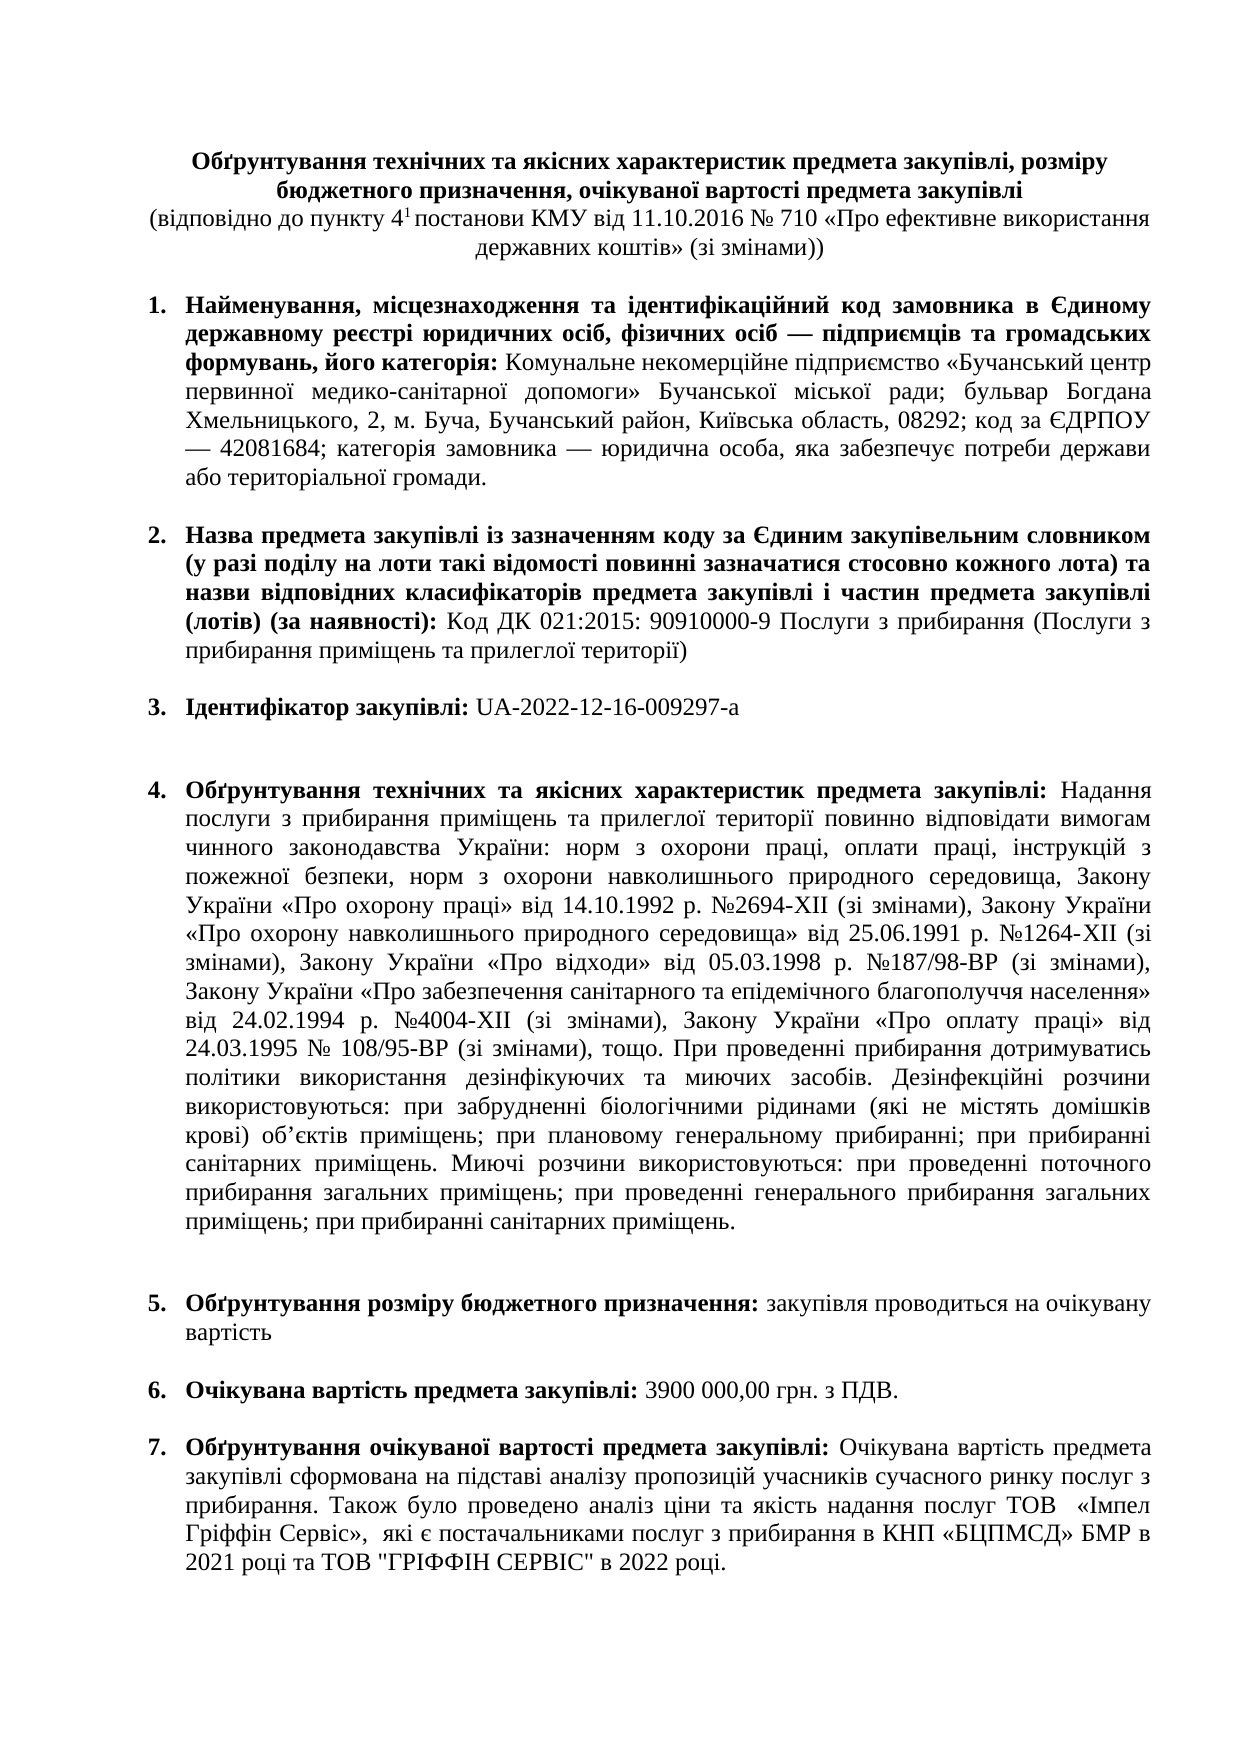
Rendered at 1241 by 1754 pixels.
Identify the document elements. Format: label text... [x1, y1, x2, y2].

list Обґрунтування очікуваної вартості предмета закупівлі: Очікувана вартість предмета закупівлі сформована на підставі аналізу пропозицій учасників сучасного ринку послуг з прибирання. Також було проведено аналіз ціни та якість надання послуг ТОВ «Імпел Гріффін Сервіс», які є постачальниками послуг з прибирання в КНП «БЦПМСД» БМР в 2021 році та ТОВ "ГРІФФІН СЕРВІС" в 2022 році. [148, 1432, 1152, 1576]
list Обґрунтування розміру бюджетного призначення: закупівля проводиться на очікувану вартість [148, 1288, 1152, 1346]
list Найменування, місцезнаходження та ідентифікаційний код замовника в Єдиному державному реєстрі юридичних осіб, фізичних осіб — підприємців та громадських формувань, його категорія: Комунальне некомерційне підприємство «Бучанський центр первинної медико-санітарної допомоги» Бучанської міської ради; бульвар Богдана Хмельницького, 2, м. Буча, Бучанський район, Київська область, 08292; код за ЄДРПОУ — 42081684; категорія замовника — юридична особа, яка забезпечує потреби держави або територіальної громади. [148, 290, 1152, 491]
text (відповідно до пункту 41 постанови КМУ від 11.10.2016 № 710 «Про ефективне використання державних коштів» (зі змінами)) [148, 203, 1152, 261]
list Обґрунтування технічних та якісних характеристик предмета закупівлі: Надання послуги з прибирання приміщень та прилеглої території повинно відповідати вимогам чинного законодавства України: норм з охорони праці, оплати праці, інструкцій з пожежної безпеки, норм з охорони навколишнього природного середовища, Закону України «Про охорону праці» від 14.10.1992 р. №2694-XII (зі змінами), Закону України «Про охорону навколишнього природного середовища» від 25.06.1991 р. №1264-XII (зі змінами), Закону України «Про відходи» від 05.03.1998 р. №187/98-ВР (зі змінами), Закону України «Про забезпечення санітарного та епідемічного благополуччя населення» від 24.02.1994 р. №4004-XII (зі змінами), Закону України «Про оплату праці» від 24.03.1995 № 108/95-ВР (зі змінами), тощо. При проведенні прибирання дотримуватись політики використання дезінфікуючих та миючих засобів. Дезінфекційні розчини використовуються: при забрудненні біологічними рідинами (які не містять домішків крові) об’єктів приміщень; при плановому генеральному прибиранні; при прибиранні санітарних приміщень. Миючі розчини використовуються: при проведенні поточного прибирання загальних приміщень; при проведенні генерального прибирання загальних приміщень; при прибиранні санітарних приміщень. [148, 775, 1152, 1235]
text Обґрунтування технічних та якісних характеристик предмета закупівлі, розміру бюджетного призначення, очікуваної вартості предмета закупівлі [148, 146, 1152, 203]
list Ідентифікатор закупівлі: UA-2022-12-16-009297-a [148, 692, 1152, 721]
list Очікувана вартість предмета закупівлі: 3900 000,00 грн. з ПДВ. [148, 1375, 1152, 1403]
list Назва предмета закупівлі із зазначенням коду за Єдиним закупівельним словником (у разі поділу на лоти такі відомості повинні зазначатися стосовно кожного лота) та назви відповідних класифікаторів предмета закупівлі і частин предмета закупівлі (лотів) (за наявності): Код ДК 021:2015: 90910000-9 Послуги з прибирання (Послуги з прибирання приміщень та прилеглої території) [148, 520, 1152, 663]
